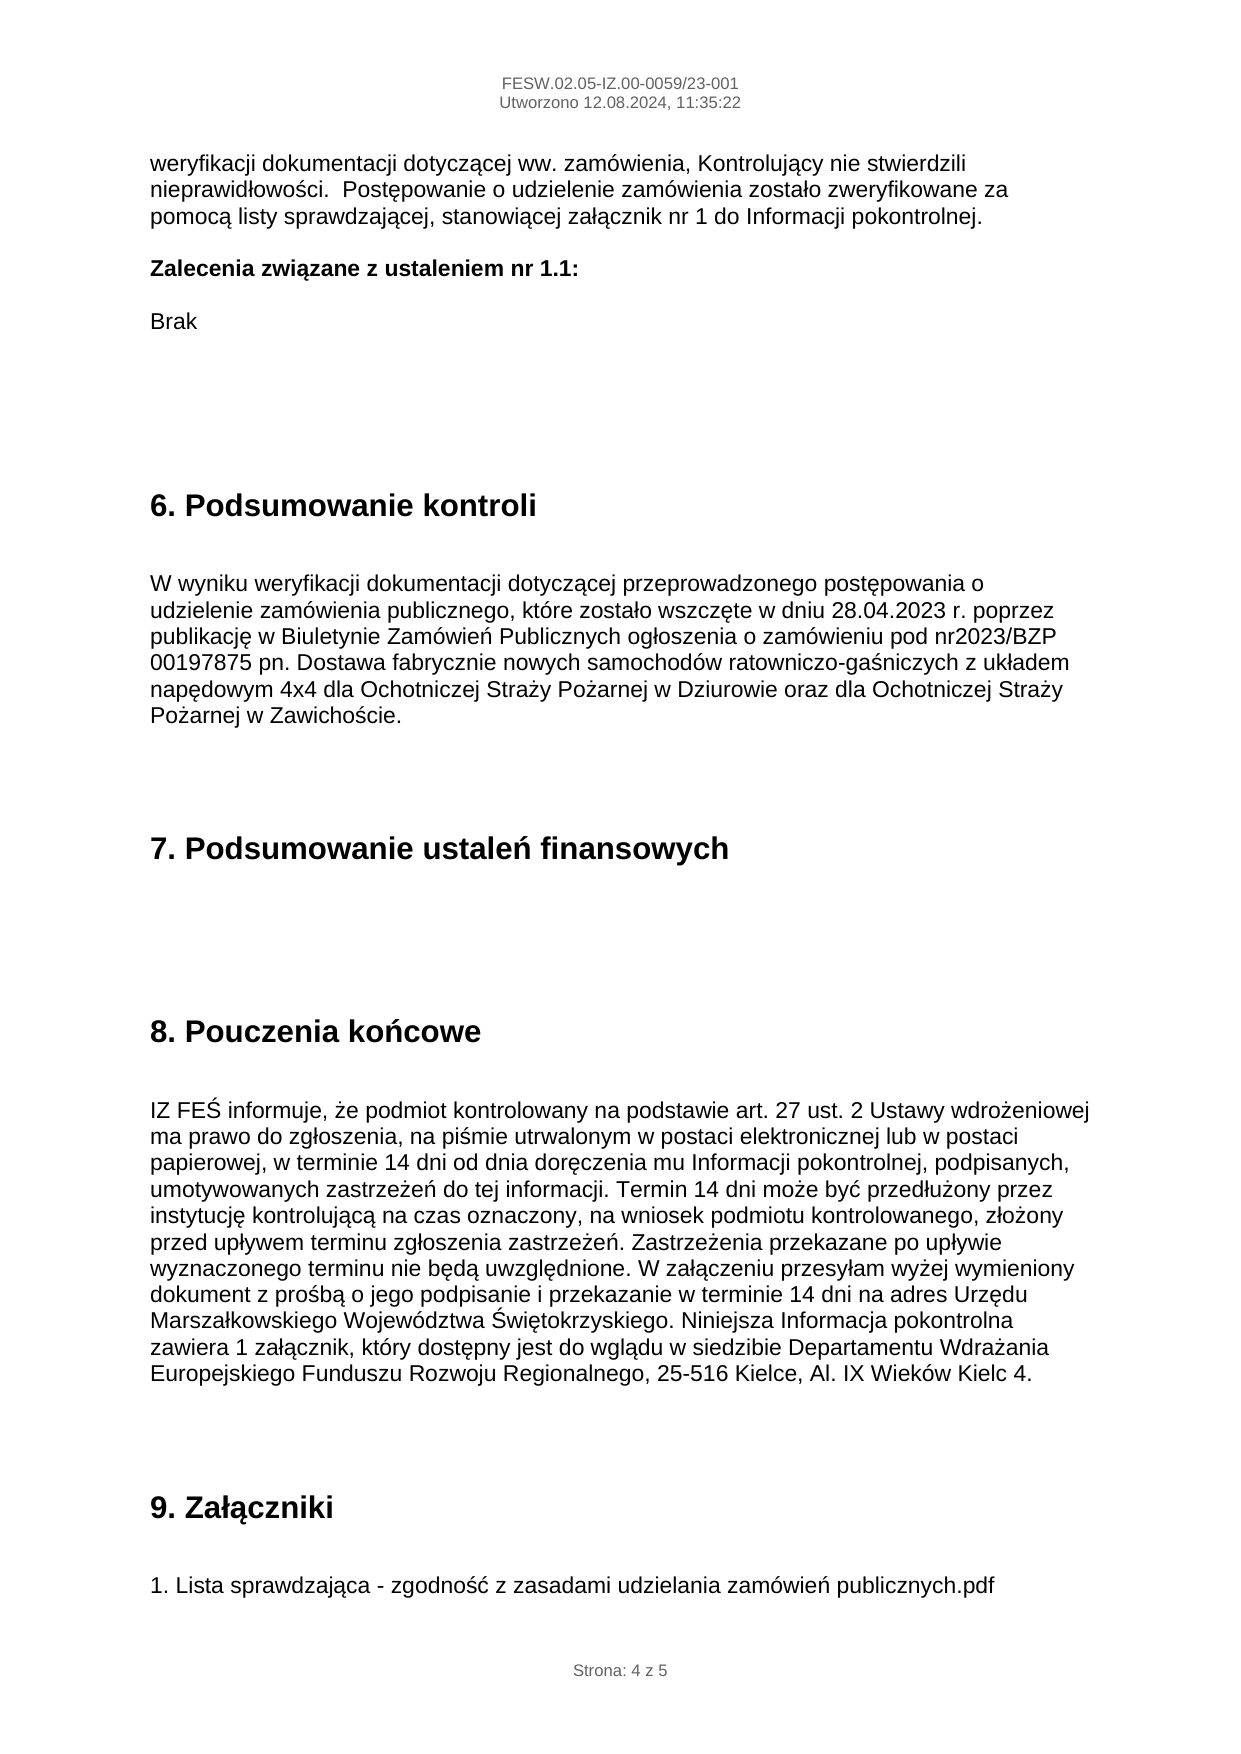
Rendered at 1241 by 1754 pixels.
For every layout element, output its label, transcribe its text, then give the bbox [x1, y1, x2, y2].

text IZ FEŚ informuje, że podmiot kontrolowany na podstawie art. 27 ust. 2 Ustawy wdrożeniowej ma prawo do zgłoszenia, na piśmie utrwalonym w postaci elektronicznej lub w postaci papierowej, w terminie 14 dni od dnia doręczenia mu Informacji pokontrolnej, podpisanych, umotywowanych zastrzeżeń do tej informacji. Termin 14 dni może być przedłużony przez instytucję kontrolującą na czas oznaczony, na wniosek podmiotu kontrolowanego, złożony przed upływem terminu zgłoszenia zastrzeżeń. Zastrzeżenia przekazane po upływie wyznaczonego terminu nie będą uwzględnione. W załączeniu przesyłam wyżej wymieniony dokument z prośbą o jego podpisanie i przekazanie w terminie 14 dni na adres Urzędu Marszałkowskiego Województwa Świętokrzyskiego. Niniejsza Informacja pokontrolna zawiera 1 załącznik, który dostępny jest do wglądu w siedzibie Departamentu Wdrażania Europejskiego Funduszu Rozwoju Regionalnego, 25-516 Kielce, Al. IX Wieków Kielc 4. [150, 1070, 1090, 1387]
text 8. Pouczenia końcowe [150, 1013, 1090, 1049]
text W wyniku weryfikacji dokumentacji dotyczącej przeprowadzonego postępowania o udzielenie zamówienia publicznego, które zostało wszczęte w dniu 28.04.2023 r. poprzez publikację w Biuletynie Zamówień Publicznych ogłoszenia o zamówieniu pod nr2023/BZP 00197875 pn. Dostawa fabrycznie nowych samochodów ratowniczo-gaśniczych z układem napędowym 4x4 dla Ochotniczej Straży Pożarnej w Dziurowie oraz dla Ochotniczej Straży Pożarnej w Zawichoście. [150, 544, 1090, 728]
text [150, 150, 1090, 385]
text 6. Podsumowanie kontroli [150, 487, 1090, 523]
text 1. Lista sprawdzająca - zgodność z zasadami udzielania zamówień publicznych.pdf [150, 1546, 1090, 1598]
text 7. Podsumowanie ustaleń finansowych [150, 830, 1090, 866]
text 9. Załączniki [150, 1489, 1090, 1524]
